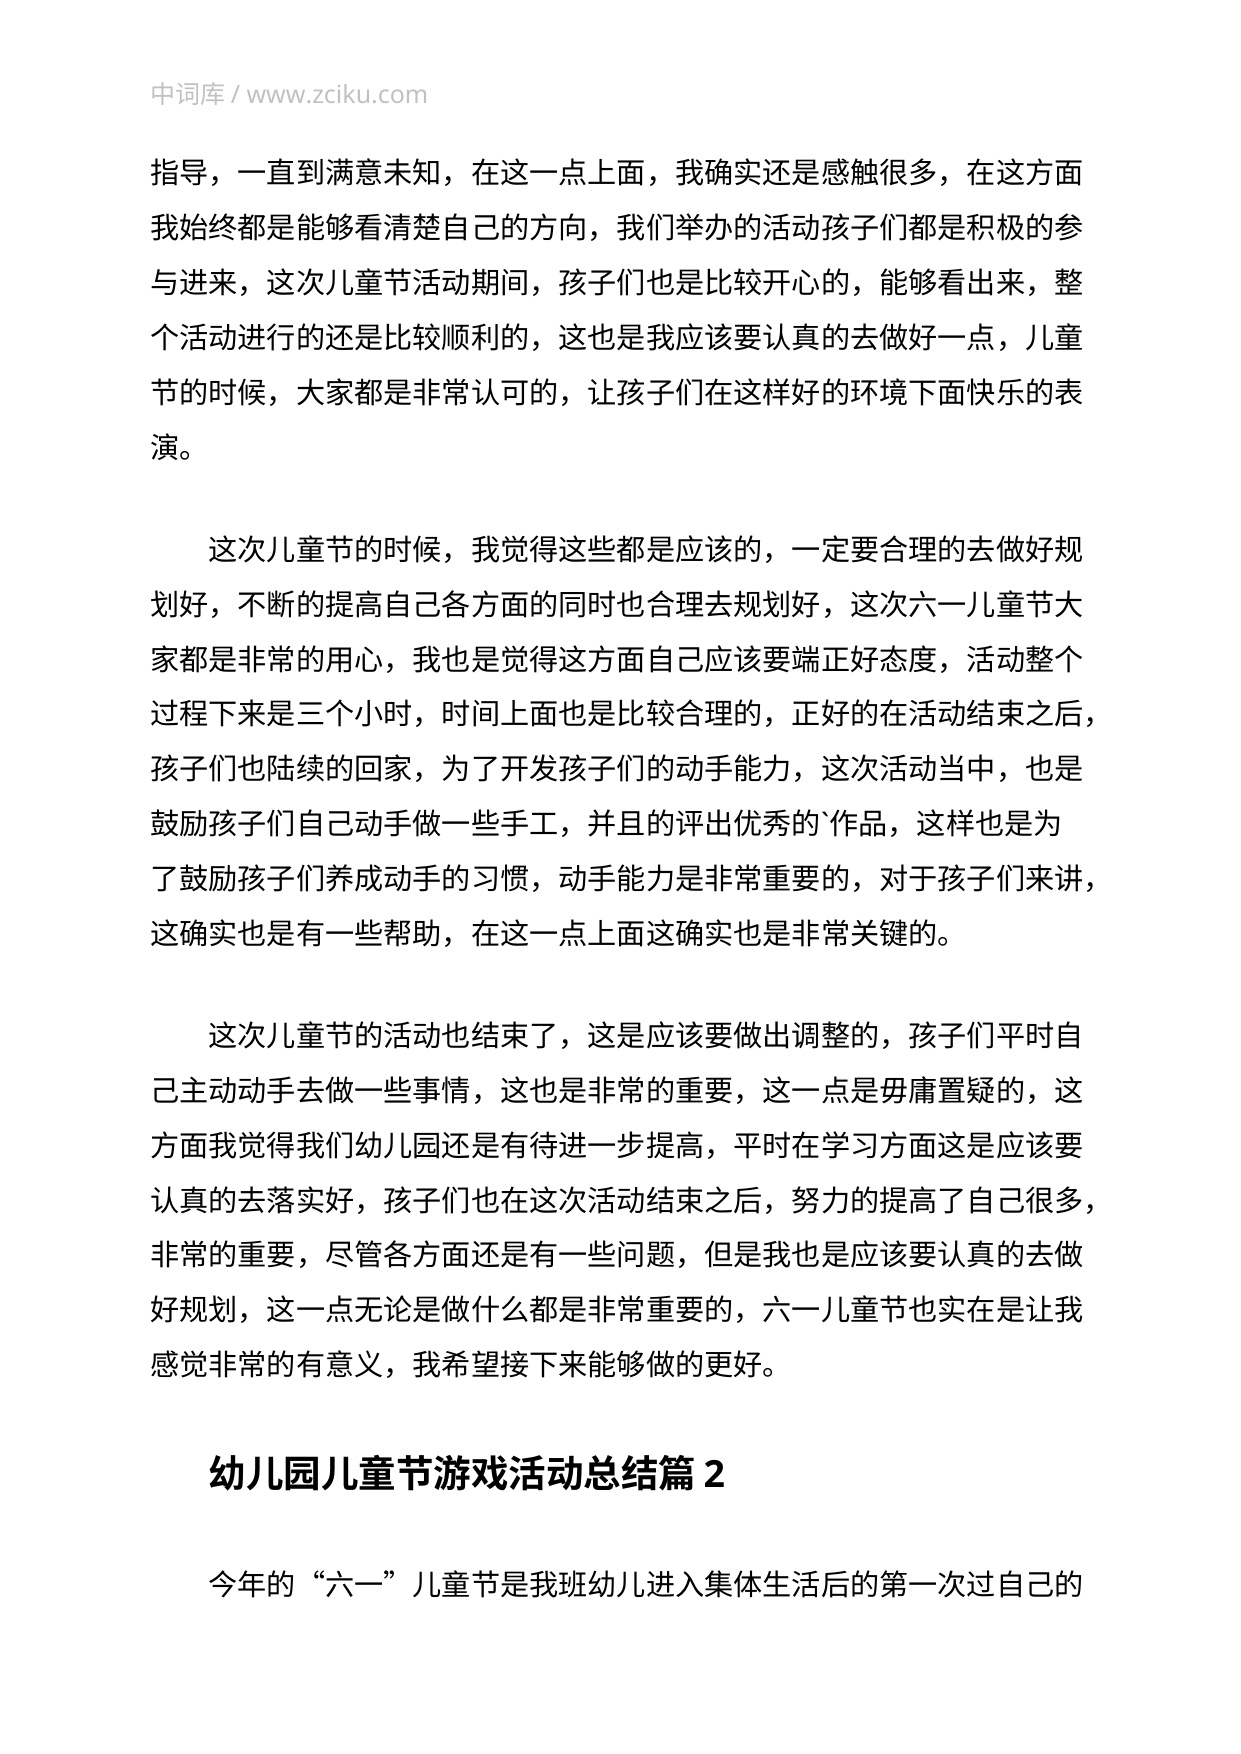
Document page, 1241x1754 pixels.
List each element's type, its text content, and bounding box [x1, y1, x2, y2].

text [150, 1561, 1090, 1603]
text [150, 150, 1090, 467]
text 幼儿园儿童节游戏活动总结篇2 [150, 1443, 1090, 1498]
text 这次儿童节的活动也结束了，这是应该要做出调整的，孩子们平时自己主动动手去做一些事情，这也是非常的重要，这一点是毋庸置疑的，这方面我觉得我们幼儿园还是有待进一步提高，平时在学习方面这是应该要认真的去落实好，孩子们也在这次活动结束之后，努力的提高了自己很多，非常的重要，尽管各方面还是有一些问题，但是我也是应该要认真的去做好规划，这一点无论是做什么都是非常重要的，六一儿童节也实在是让我感觉非常的有意义，我希望接下来能够做的更好。 [150, 1012, 1090, 1384]
text 这次儿童节的时候，我觉得这些都是应该的，一定要合理的去做好规划好，不断的提高自己各方面的同时也合理去规划好，这次六一儿童节大家都是非常的用心，我也是觉得这方面自己应该要端正好态度，活动整个过程下来是三个小时，时间上面也是比较合理的，正好的在活动结束之后，孩子们也陆续的回家，为了开发孩子们的动手能力，这次活动当中，也是鼓励孩子们自己动手做一些手工，并且的评出优秀的`作品，这样也是为了鼓励孩子们养成动手的习惯，动手能力是非常重要的，对于孩子们来讲，这确实也是有一些帮助，在这一点上面这确实也是非常关键的。 [150, 526, 1090, 953]
